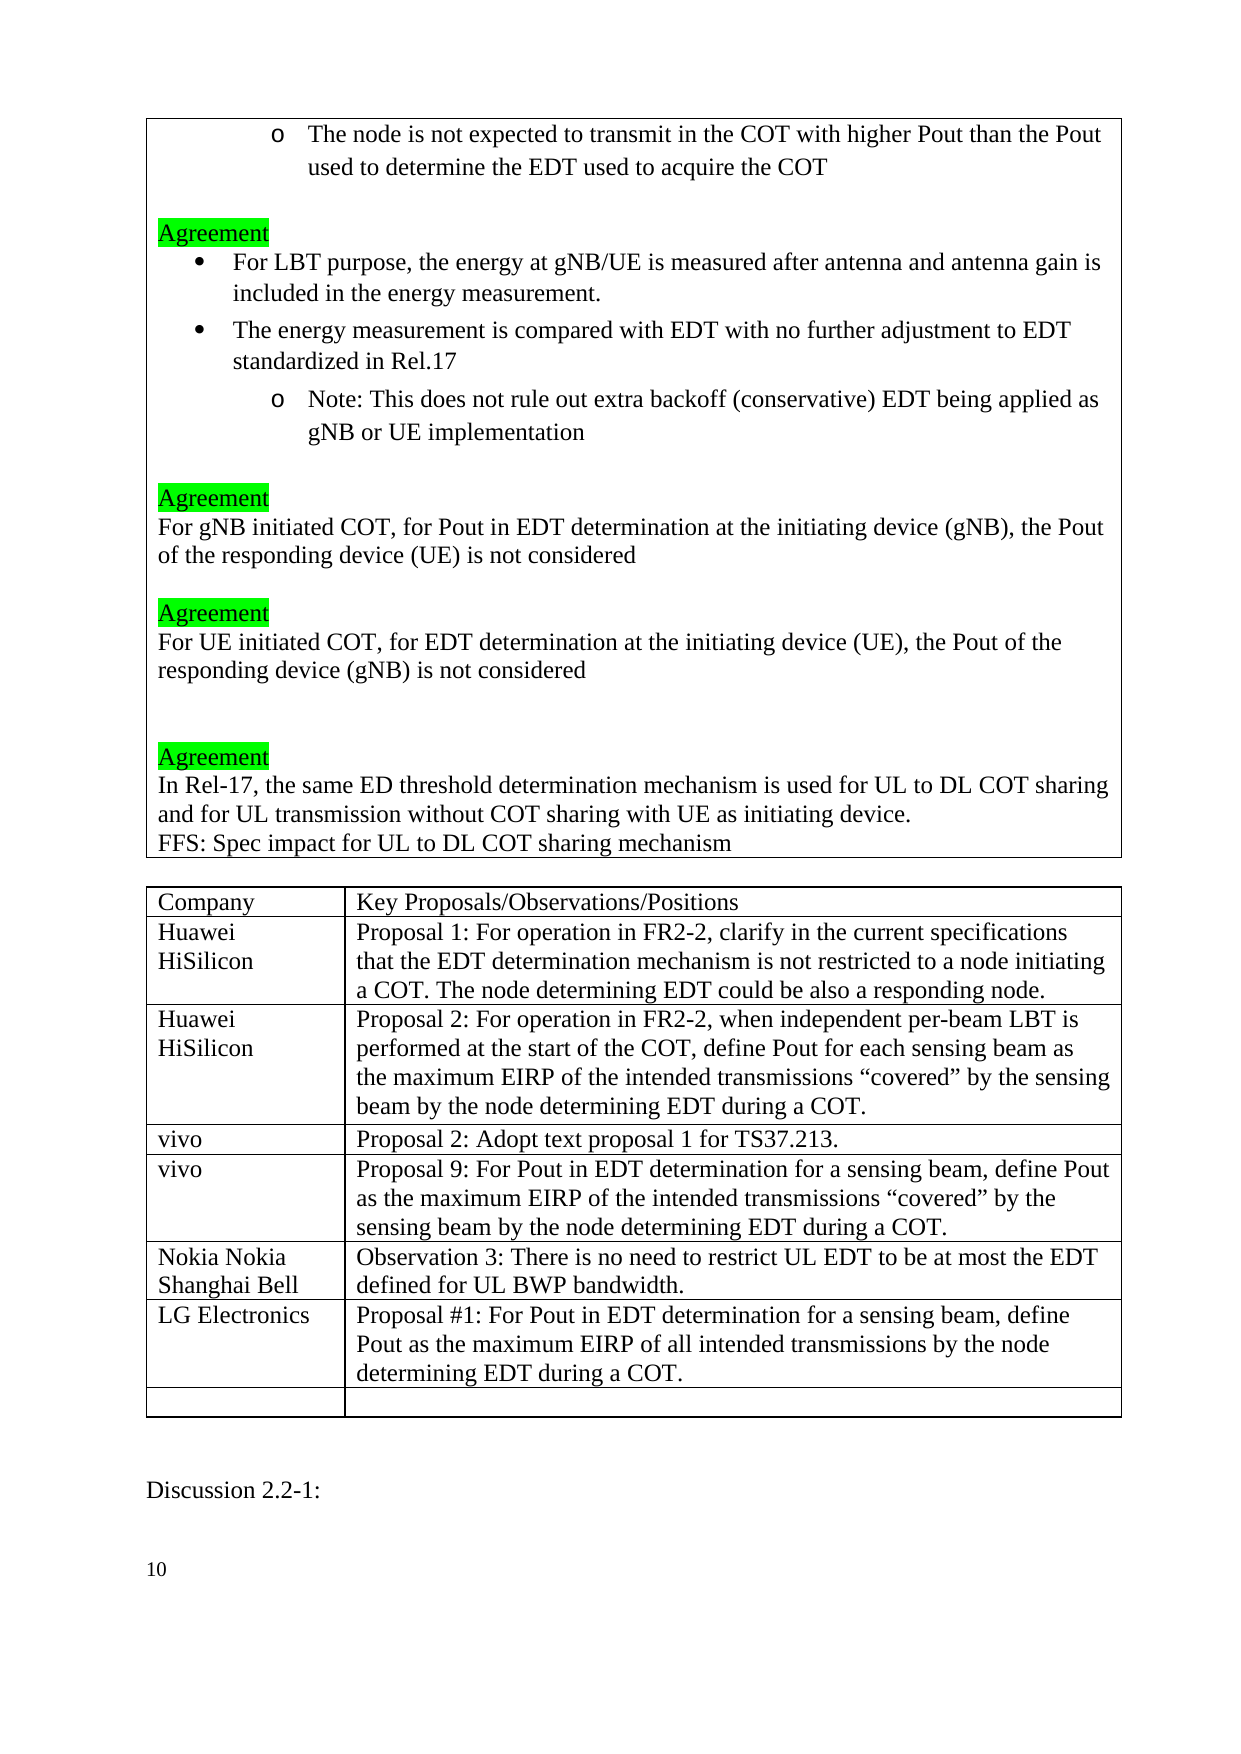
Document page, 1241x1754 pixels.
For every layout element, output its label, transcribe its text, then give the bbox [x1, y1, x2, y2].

table_cell Huawei HiSilicon [147, 917, 344, 1003]
table_cell Proposal 2: Adopt text proposal 1 for TS37.213. [346, 1125, 1121, 1153]
table_cell vivo [147, 1125, 344, 1153]
table_cell Nokia Nokia Shanghai Bell [147, 1242, 344, 1299]
table_cell Proposal #1: For Pout in EDT determination for a sensing beam, define Pout as the maximum EIRP of all intended transmissions by the node determining EDT during a COT. [346, 1300, 1121, 1387]
table_cell Proposal 2: For operation in FR2-2, when independent per-beam LBT is performed at the start of the COT, define Pout for each sensing beam as the maximum EIRP of the intended transmissions “covered” by the sensing beam by the node determining EDT during a COT. [346, 1005, 1121, 1123]
table_cell Huawei HiSilicon [147, 1005, 344, 1123]
text Discussion 2.2-1: [146, 1475, 1122, 1504]
table_cell vivo [147, 1155, 344, 1241]
table_cell Proposal 1: For operation in FR2-2, clarify in the current specifications that the EDT determination mechanism is not restricted to a node initiating a COT. The node determining EDT could be also a responding node. [346, 917, 1121, 1003]
table_cell [346, 1388, 1121, 1416]
table_header Company [147, 888, 344, 916]
table_cell Observation 3: There is no need to restrict UL EDT to be at most the EDT defined for UL BWP bandwidth. [346, 1242, 1121, 1299]
table_cell [147, 1388, 344, 1416]
table_cell Proposal 9: For Pout in EDT determination for a sensing beam, define Pout as the maximum EIRP of the intended transmissions “covered” by the sensing beam by the node determining EDT during a COT. [346, 1155, 1121, 1241]
table_cell LG Electronics [147, 1300, 344, 1387]
table_header Key Proposals/Observations/Positions [346, 888, 1121, 916]
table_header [147, 119, 1121, 857]
